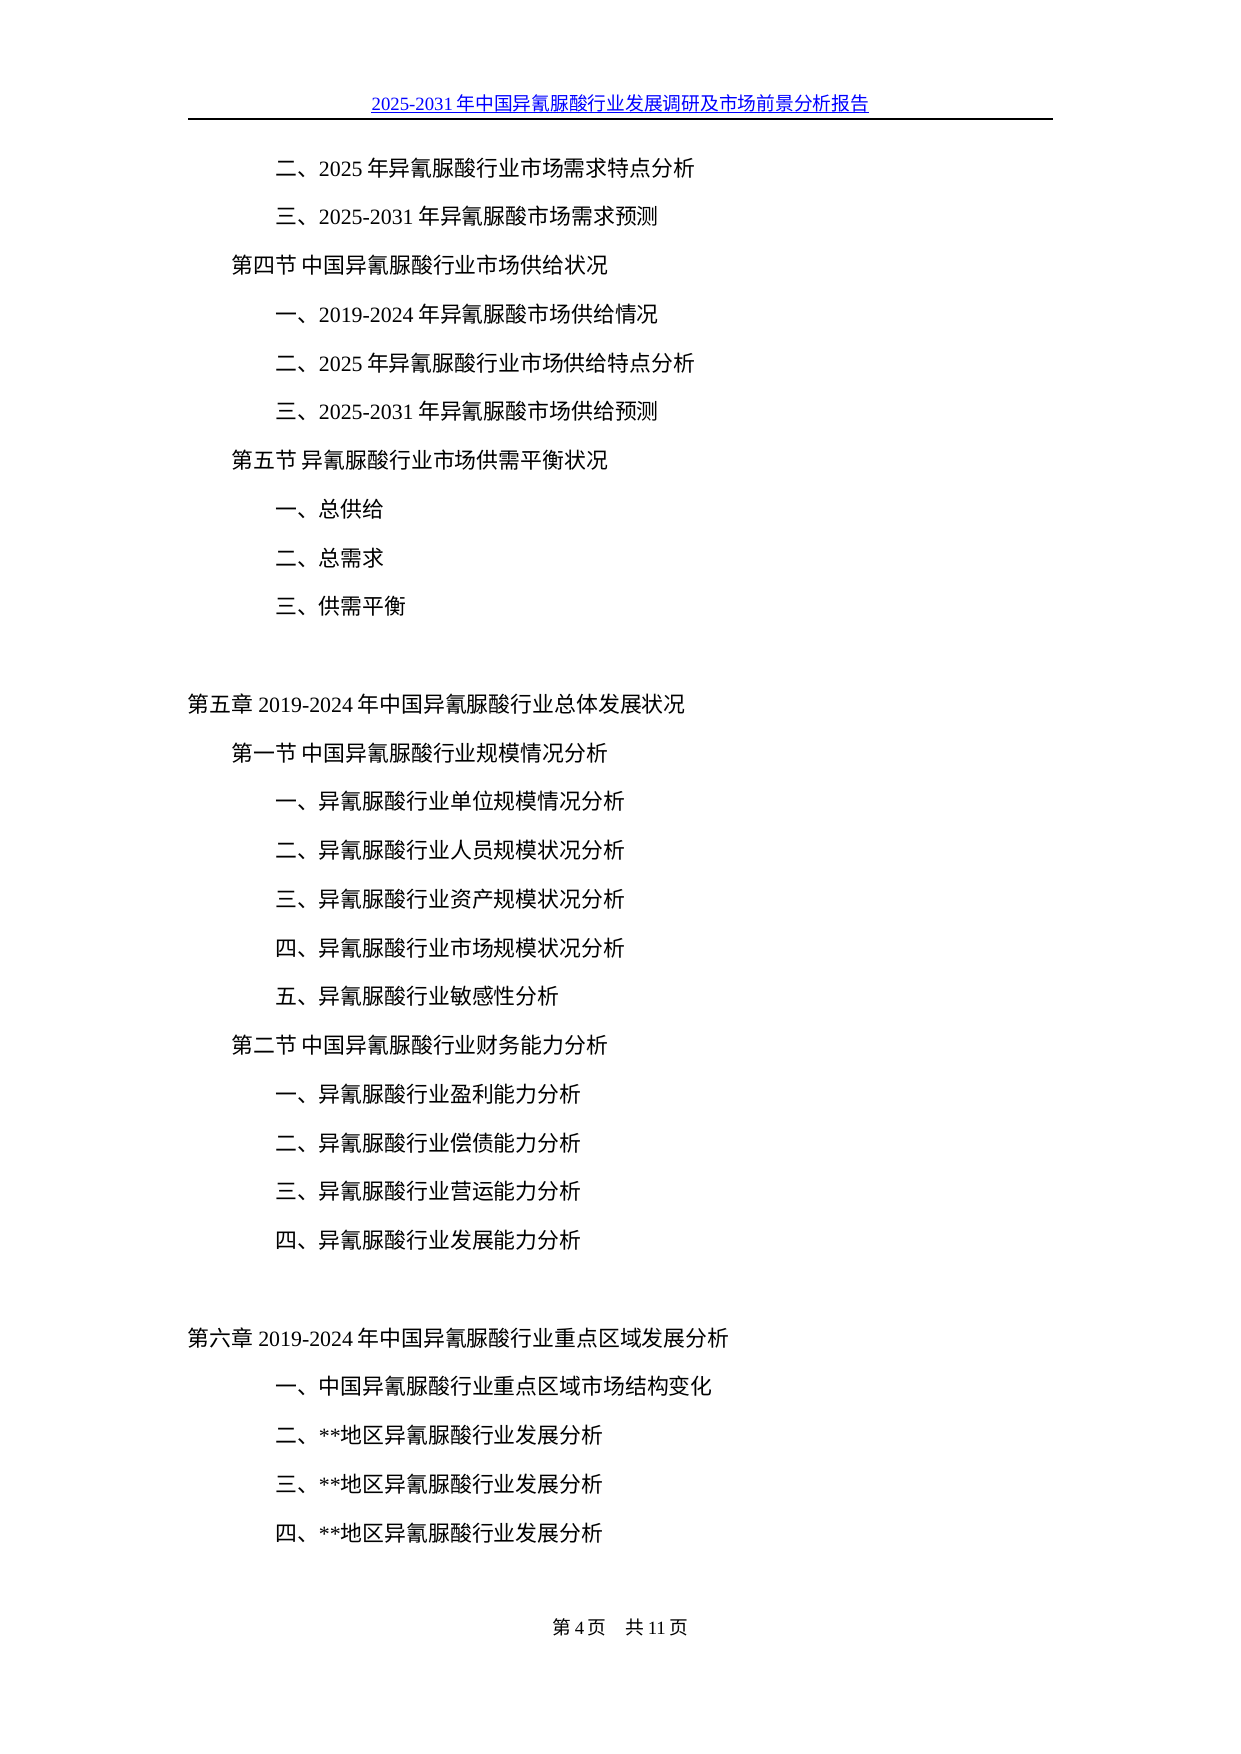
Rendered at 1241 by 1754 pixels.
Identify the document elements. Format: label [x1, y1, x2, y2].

text [187, 150, 1053, 1548]
